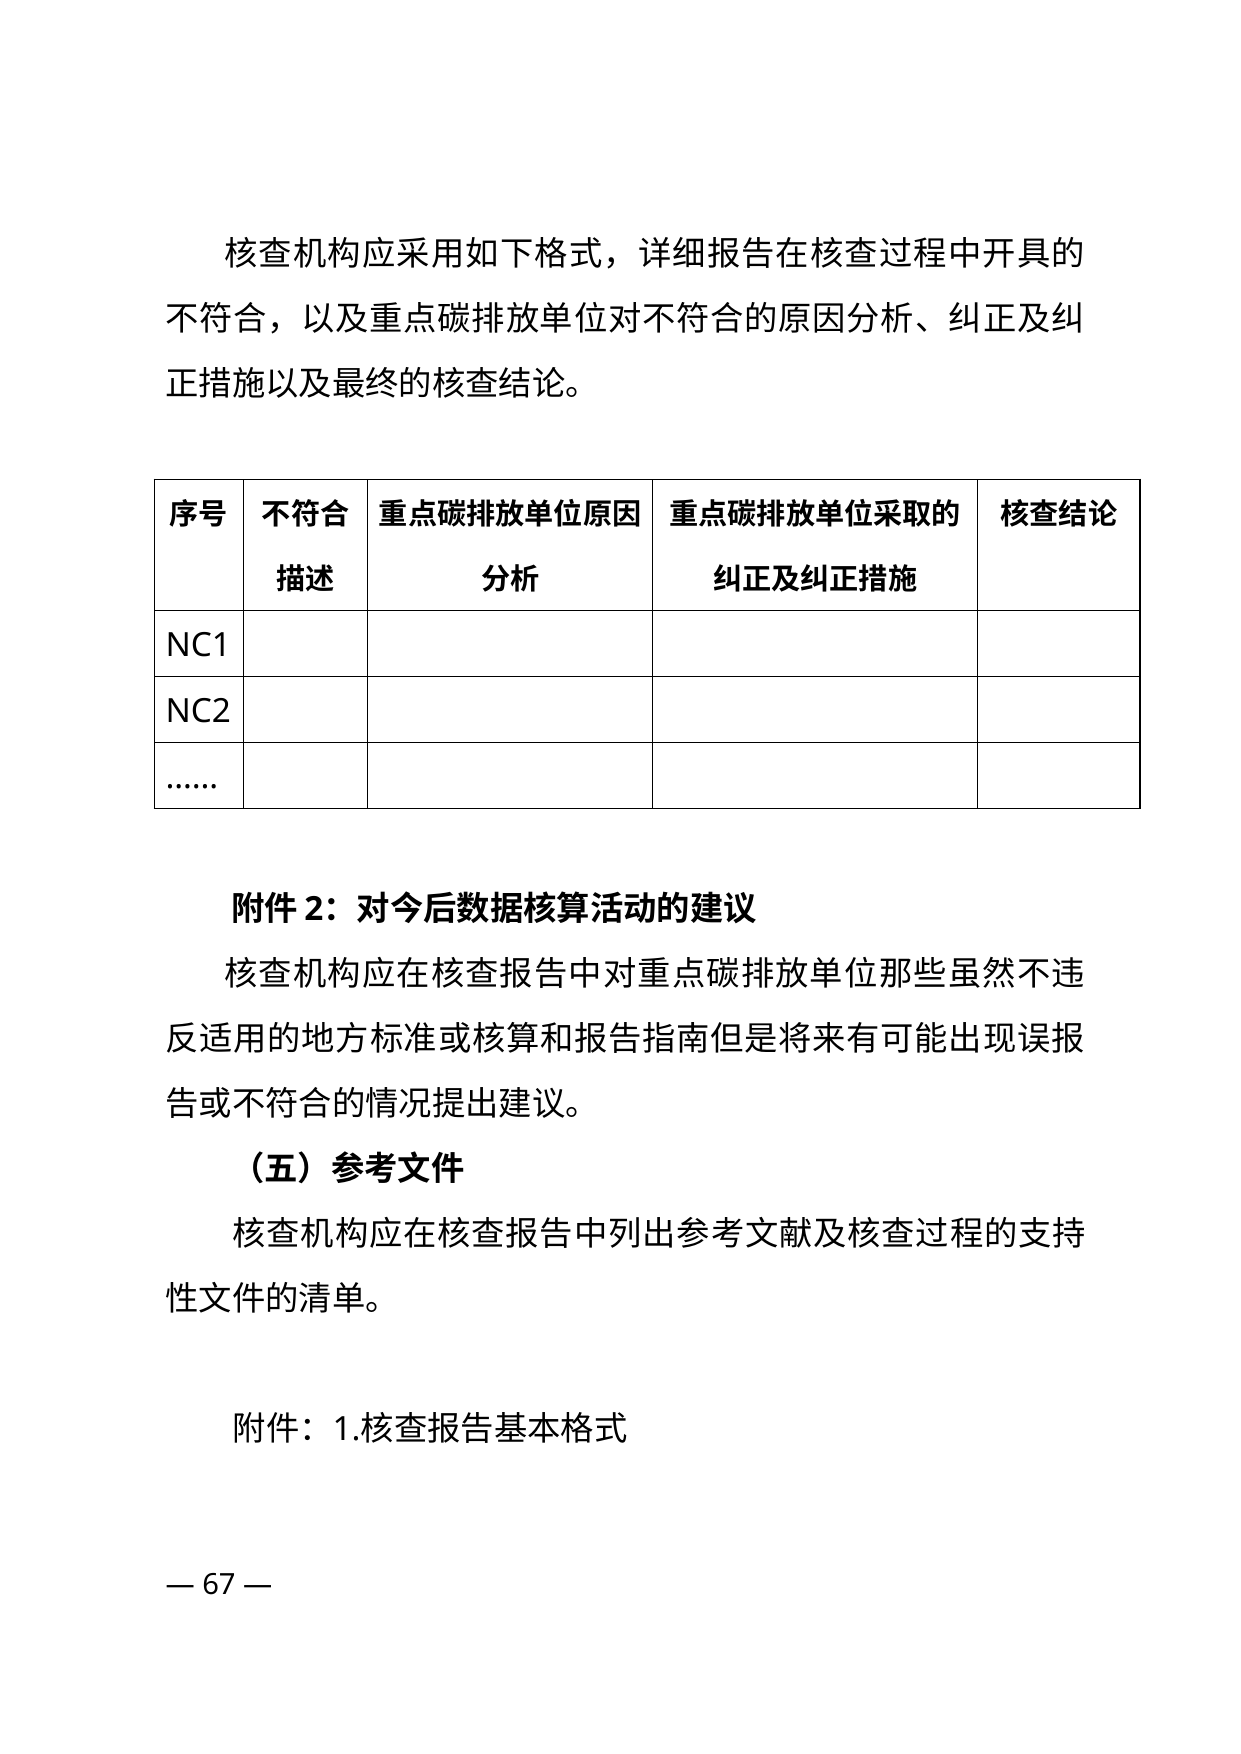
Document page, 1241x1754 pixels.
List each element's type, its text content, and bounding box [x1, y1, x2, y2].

text 附件：1.核查报告基本格式 [165, 1394, 1087, 1459]
table_cell [368, 677, 652, 742]
table_cell [978, 743, 1139, 808]
table_cell [244, 677, 367, 742]
table_cell [244, 743, 367, 808]
table_cell [978, 611, 1139, 676]
table_header 重点碳排放单位原因分析 [368, 480, 652, 609]
table_cell NC1 [155, 611, 243, 676]
table_cell …… [155, 743, 243, 808]
table_cell [978, 677, 1139, 742]
text 核查机构应采用如下格式，详细报告在核查过程中开具的不符合，以及重点碳排放单位对不符合的原因分析、纠正及纠正措施以及最终的核查结论。 [165, 218, 1087, 413]
table_cell NC2 [155, 677, 243, 742]
text 附件2：对今后数据核算活动的建议 [165, 874, 1087, 939]
table_cell [653, 611, 977, 676]
table_cell [653, 743, 977, 808]
text （五）参考文件 [165, 1134, 1087, 1199]
table_header 序号 [155, 480, 243, 609]
text 核查机构应在核查报告中列出参考文献及核查过程的支持性文件的清单。 [165, 1199, 1087, 1329]
table_cell [244, 611, 367, 676]
table_cell [368, 611, 652, 676]
table_cell [368, 743, 652, 808]
table_header 重点碳排放单位采取的纠正及纠正措施 [653, 480, 977, 609]
table_header 核查结论 [978, 480, 1139, 609]
table_header 不符合描述 [244, 480, 367, 609]
table_cell [653, 677, 977, 742]
text 核查机构应在核查报告中对重点碳排放单位那些虽然不违反适用的地方标准或核算和报告指南但是将来有可能出现误报告或不符合的情况提出建议。 [165, 939, 1087, 1134]
